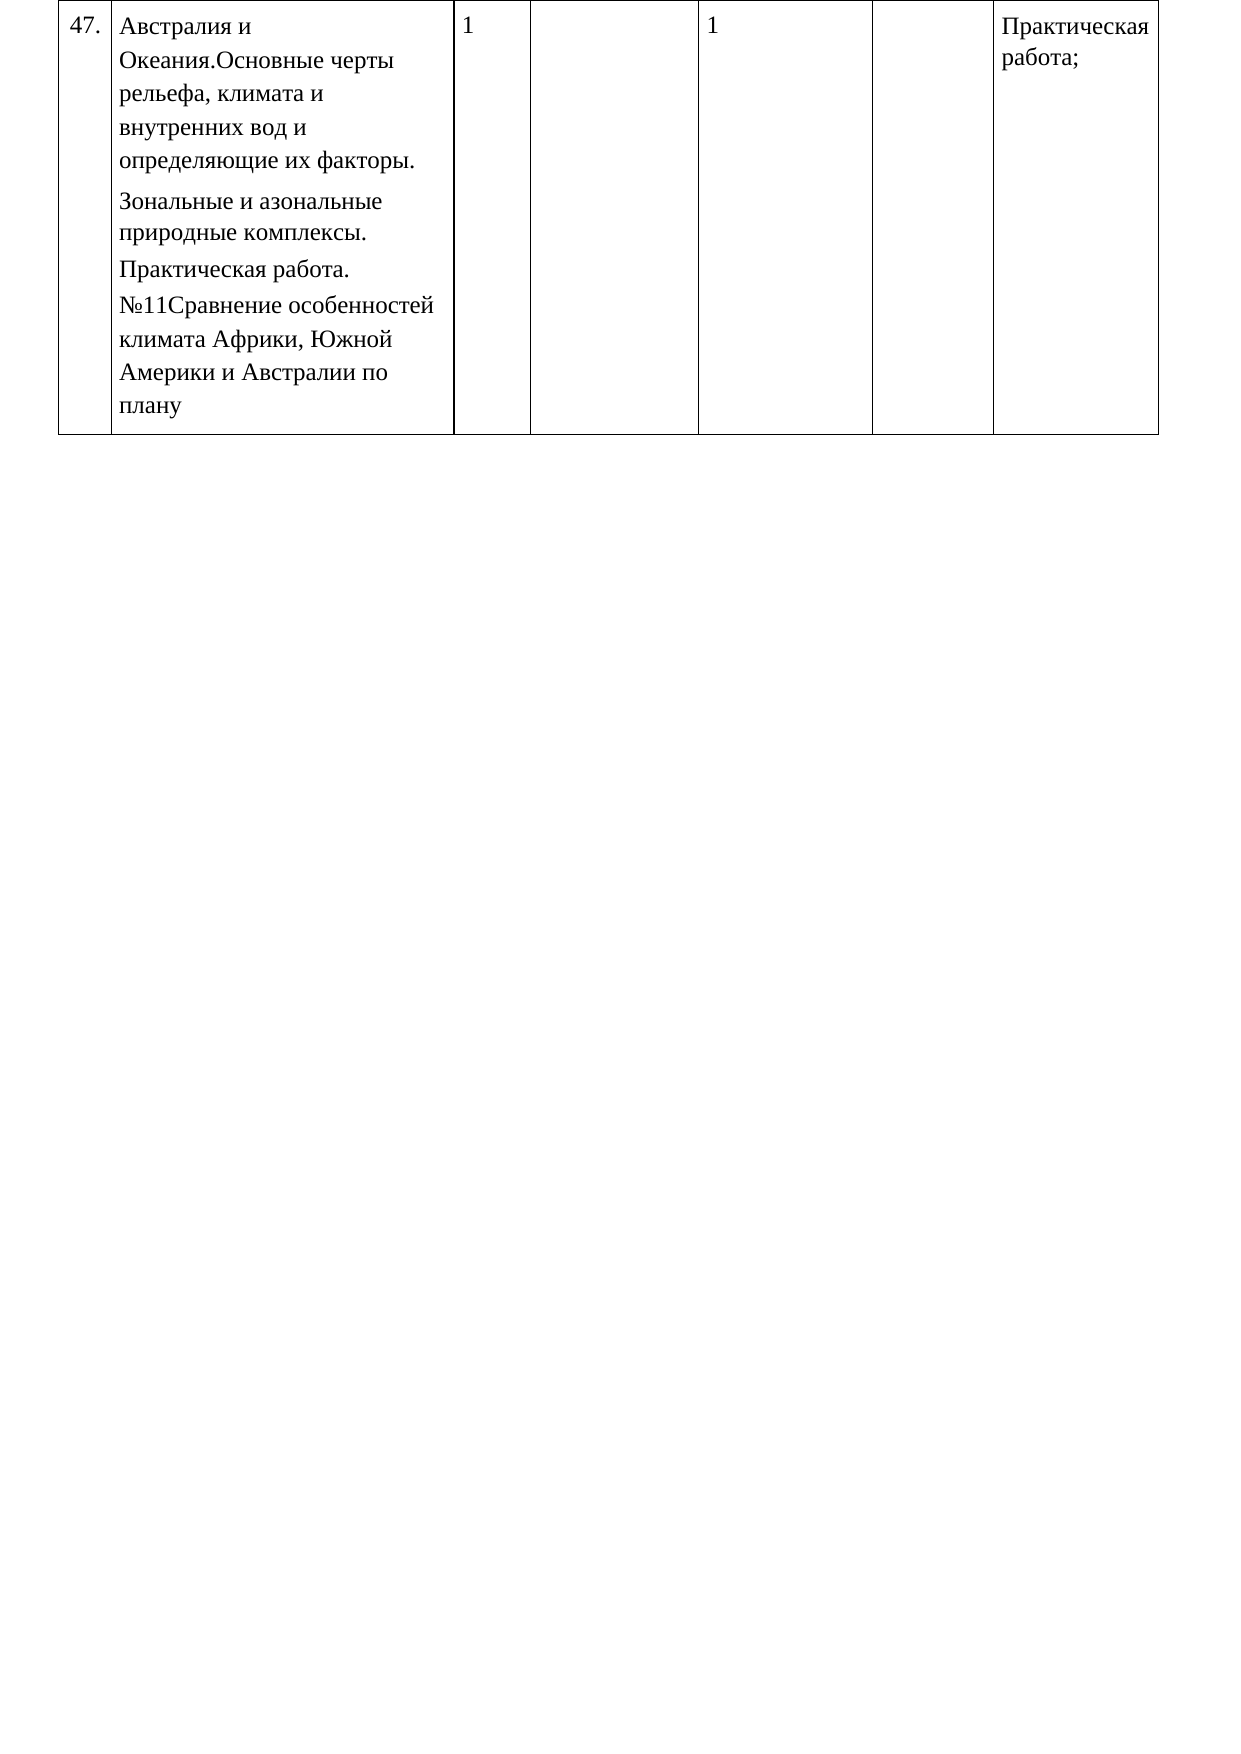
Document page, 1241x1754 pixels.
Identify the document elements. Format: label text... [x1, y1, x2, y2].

table_cell [531, 1, 698, 434]
table_cell 47. [59, 1, 111, 434]
table_cell 1 [455, 1, 530, 434]
table_cell 1 [699, 1, 872, 434]
table_cell [873, 1, 993, 434]
table_cell Австралия и Океания.Основные черты рельефа, климата и внутренних вод и определяющие их факторы. Зональные и азональные природные комплексы. Практическая работа. №11Сравнение особенностей климата Африки, Южной Америки и Австралии по плану [112, 1, 453, 434]
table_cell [994, 1, 1158, 434]
